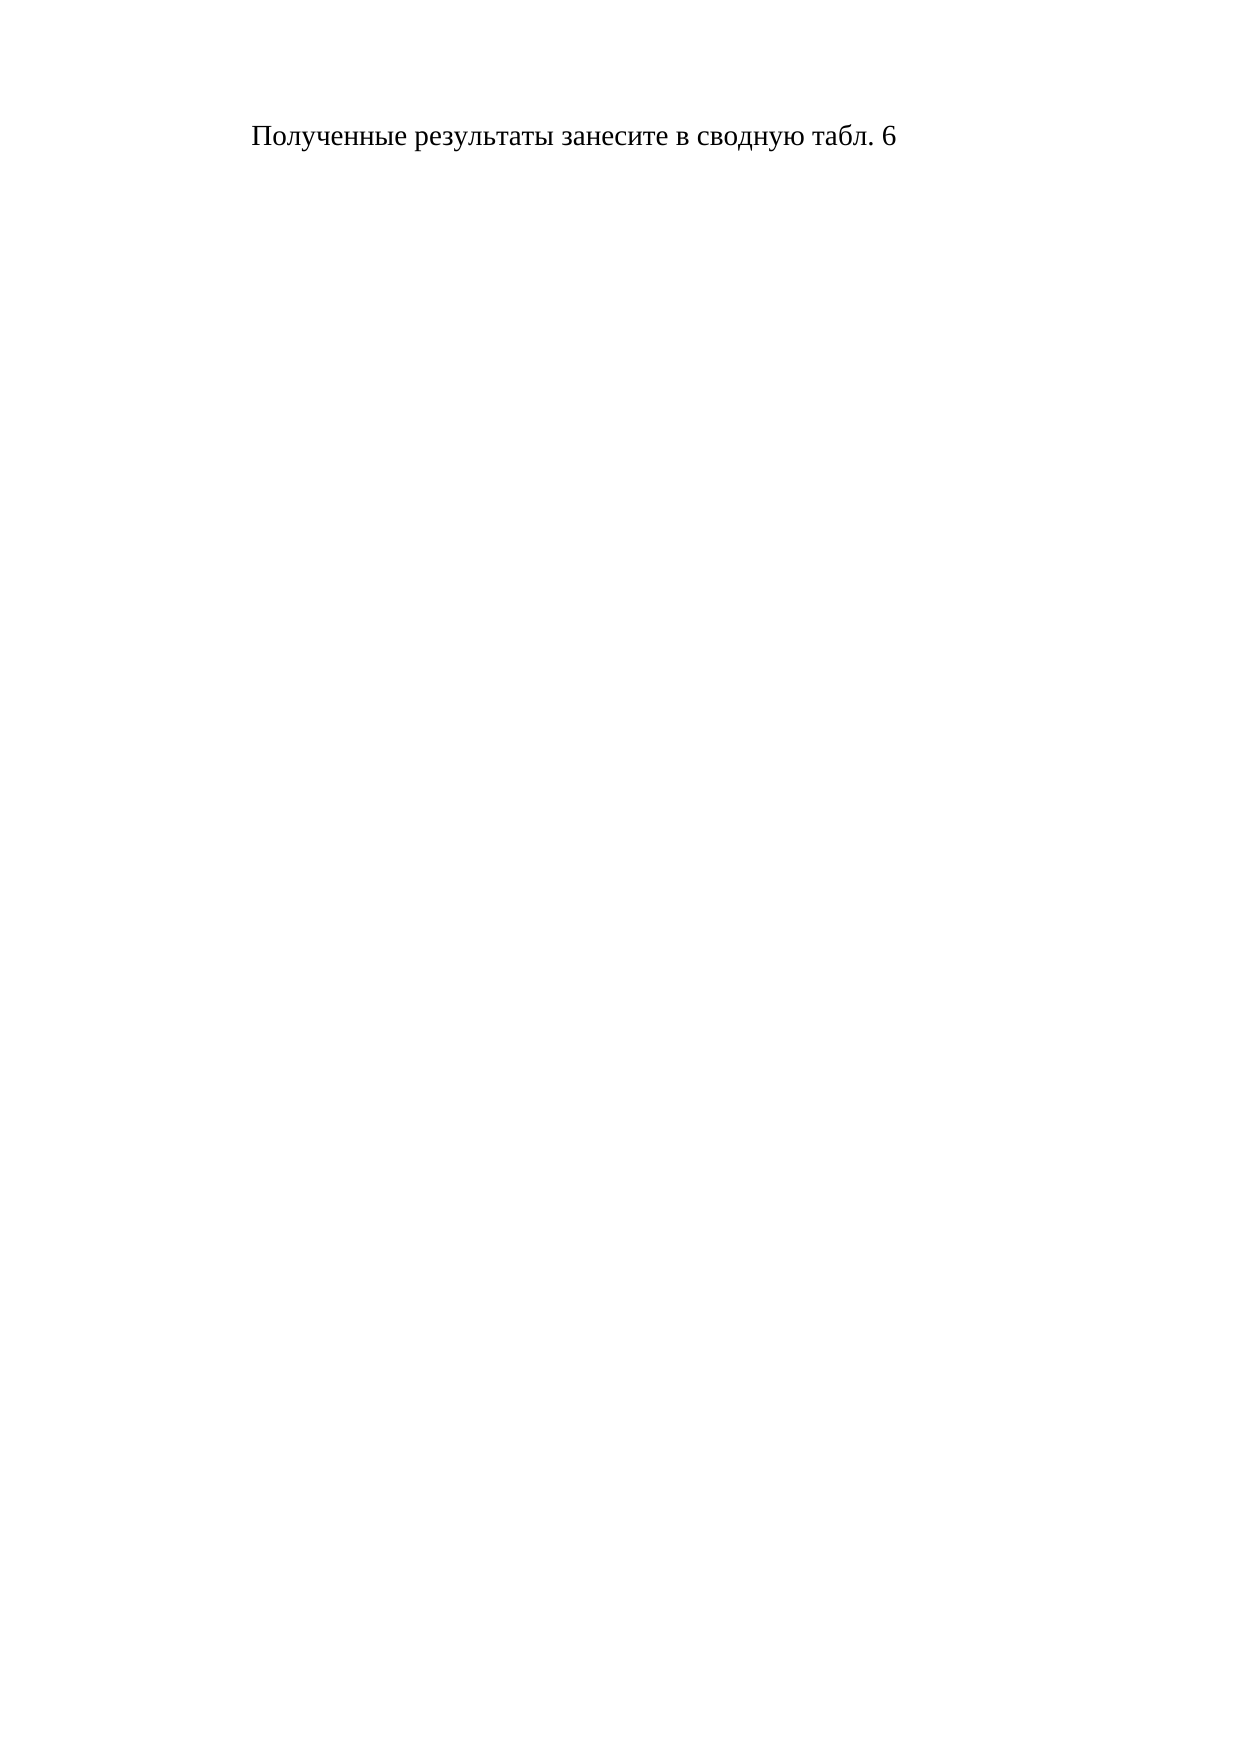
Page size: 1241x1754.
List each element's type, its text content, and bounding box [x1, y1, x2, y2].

text Полученные результаты занесите в сводную табл. 6 [177, 118, 1152, 152]
